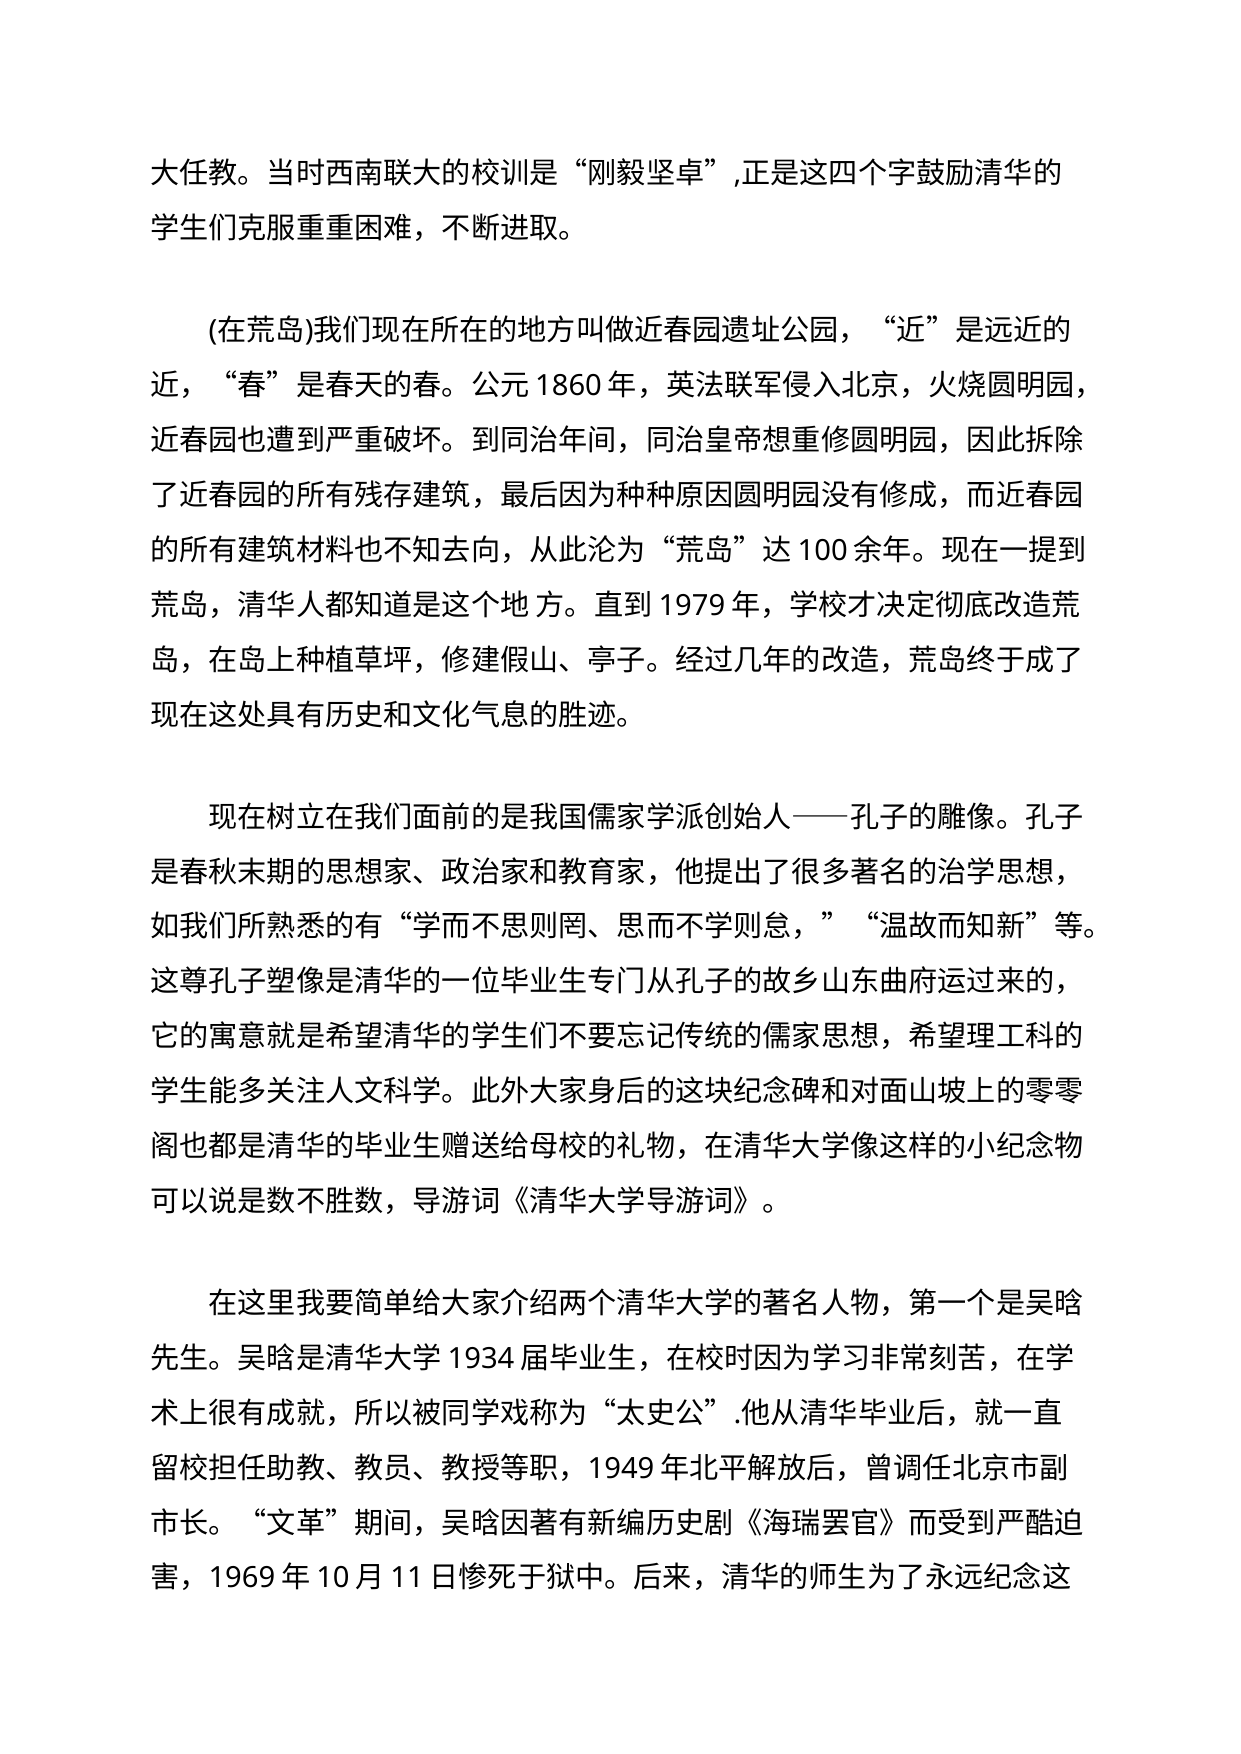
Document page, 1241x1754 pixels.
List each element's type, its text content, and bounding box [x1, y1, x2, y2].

text (在荒岛)我们现在所在的地方叫做近春园遗址公园，“近”是远近的近，“春”是春天的春。公元1860年，英法联军侵入北京，火烧圆明园，近春园也遭到严重破坏。到同治年间，同治皇帝想重修圆明园，因此拆除了近春园的所有残存建筑，最后因为种种原因圆明园没有修成，而近春园的所有建筑材料也不知去向，从此沦为“荒岛”达100余年。现在一提到荒岛，清华人都知道是这个地 方。直到1979年，学校才决定彻底改造荒岛，在岛上种植草坪，修建假山、亭子。经过几年的改造，荒岛终于成了现在这处具有历史和文化气息的胜迹。 [150, 307, 1090, 734]
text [150, 150, 1090, 247]
text 现在树立在我们面前的是我国儒家学派创始人——孔子的雕像。孔子是春秋末期的思想家、政治家和教育家，他提出了很多著名的治学思想，如我们所熟悉的有“学而不思则罔、思而不学则怠，”“温故而知新”等。这尊孔子塑像是清华的一位毕业生专门从孔子的故乡山东曲府运过来的，它的寓意就是希望清华的学生们不要忘记传统的儒家思想，希望理工科的学生能多关注人文科学。此外大家身后的这块纪念碑和对面山坡上的零零阁也都是清华的毕业生赠送给母校的礼物，在清华大学像这样的小纪念物可以说是数不胜数，导游词《清华大学导游词》。 [150, 793, 1090, 1220]
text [150, 1279, 1090, 1596]
